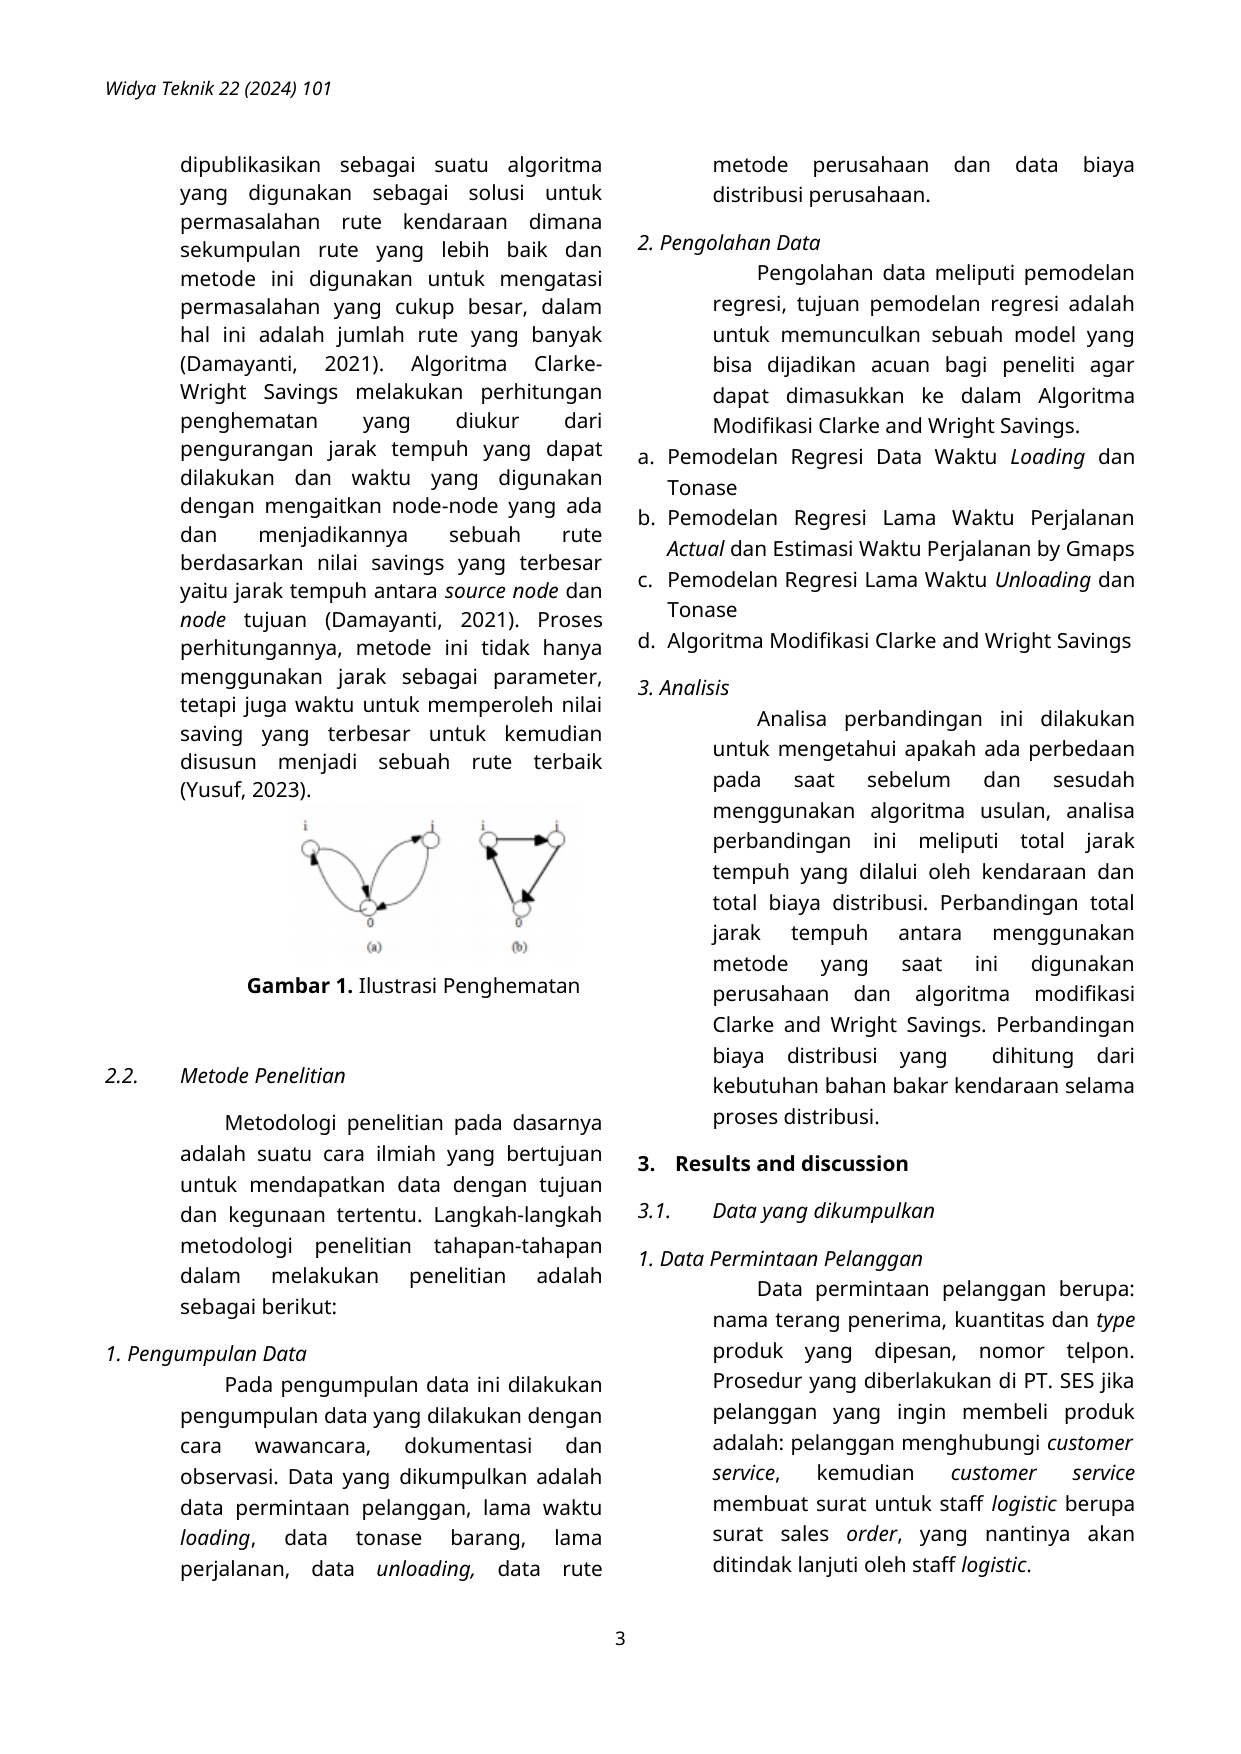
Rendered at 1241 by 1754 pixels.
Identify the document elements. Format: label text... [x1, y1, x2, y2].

text Pada pengumpulan data ini dilakukan pengumpulan data yang dilakukan dengan cara wawancara, dokumentasi dan observasi. Data yang dikumpulkan adalah data permintaan pelanggan, lama waktu loading, data tonase barang, lama perjalanan, data unloading, data rute metode perusahaan dan data biaya distribusi perusahaan. [180, 1370, 603, 1582]
list Pemodelan Regresi Lama Waktu Unloading dan Tonase [637, 565, 1135, 624]
text Gambar 1. Ilustrasi Penghematan [180, 971, 603, 1000]
text 3. Analisis [637, 673, 1135, 702]
text 2. Pengolahan Data [637, 228, 1135, 256]
list Data yang dikumpulkan [637, 1197, 1135, 1225]
text 1. Data Permintaan Pelanggan [637, 1244, 1135, 1272]
text Data permintaan pelanggan berupa: nama terang penerima, kuantitas dan type produk yang dipesan, nomor telpon. Prosedur yang diberlakukan di PT. SES jika pelanggan yang ingin membeli produk adalah: pelanggan menghubungi customer service, kemudian customer service membuat surat untuk staff logistic berupa surat sales order, yang nantinya akan ditindak lanjuti oleh staff logistic. [712, 1274, 1135, 1579]
text Metodologi penelitian pada dasarnya adalah suatu cara ilmiah yang bertujuan untuk mendapatkan data dengan tujuan dan kegunaan tertentu. Langkah-langkah metodologi penelitian tahapan-tahapan dalam melakukan penelitian adalah sebagai berikut: [180, 1108, 603, 1321]
text Pengolahan data meliputi pemodelan regresi, tujuan pemodelan regresi adalah untuk memunculkan sebuah model yang bisa dijadikan acuan bagi peneliti agar dapat dimasukkan ke dalam Algoritma Modifikasi Clarke and Wright Savings. [712, 258, 1135, 440]
list Algoritma Modifikasi Clarke and Wright Savings [637, 626, 1135, 654]
list Pemodelan Regresi Data Waktu Loading dan Tonase [637, 442, 1135, 501]
text Analisa perbandingan ini dilakukan untuk mengetahui apakah ada perbedaan pada saat sebelum dan sesudah menggunakan algoritma usulan, analisa perbandingan ini meliputi total jarak tempuh yang dilalui oleh kendaraan dan total biaya distribusi. Perbandingan total jarak tempuh antara menggunakan metode yang saat ini digunakan perusahaan dan algoritma modifikasi Clarke and Wright Savings. Perbandingan biaya distribusi yang dihitung dari kebutuhan bahan bakar kendaraan selama proses distribusi. [712, 704, 1135, 1131]
text Pada pengumpulan data ini dilakukan pengumpulan data yang dilakukan dengan cara wawancara, dokumentasi dan observasi. Data yang dikumpulkan adalah data permintaan pelanggan, lama waktu loading, data tonase barang, lama perjalanan, data unloading, data rute metode perusahaan dan data biaya distribusi perusahaan. [712, 150, 1135, 209]
list Metode Penelitian [105, 1061, 603, 1089]
list Results and discussion [637, 1149, 1135, 1178]
list Pemodelan Regresi Lama Waktu Perjalanan Actual dan Estimasi Waktu Perjalanan by Gmaps [637, 503, 1135, 563]
picture [228, 804, 599, 972]
text 1. Pengumpulan Data [105, 1339, 603, 1368]
